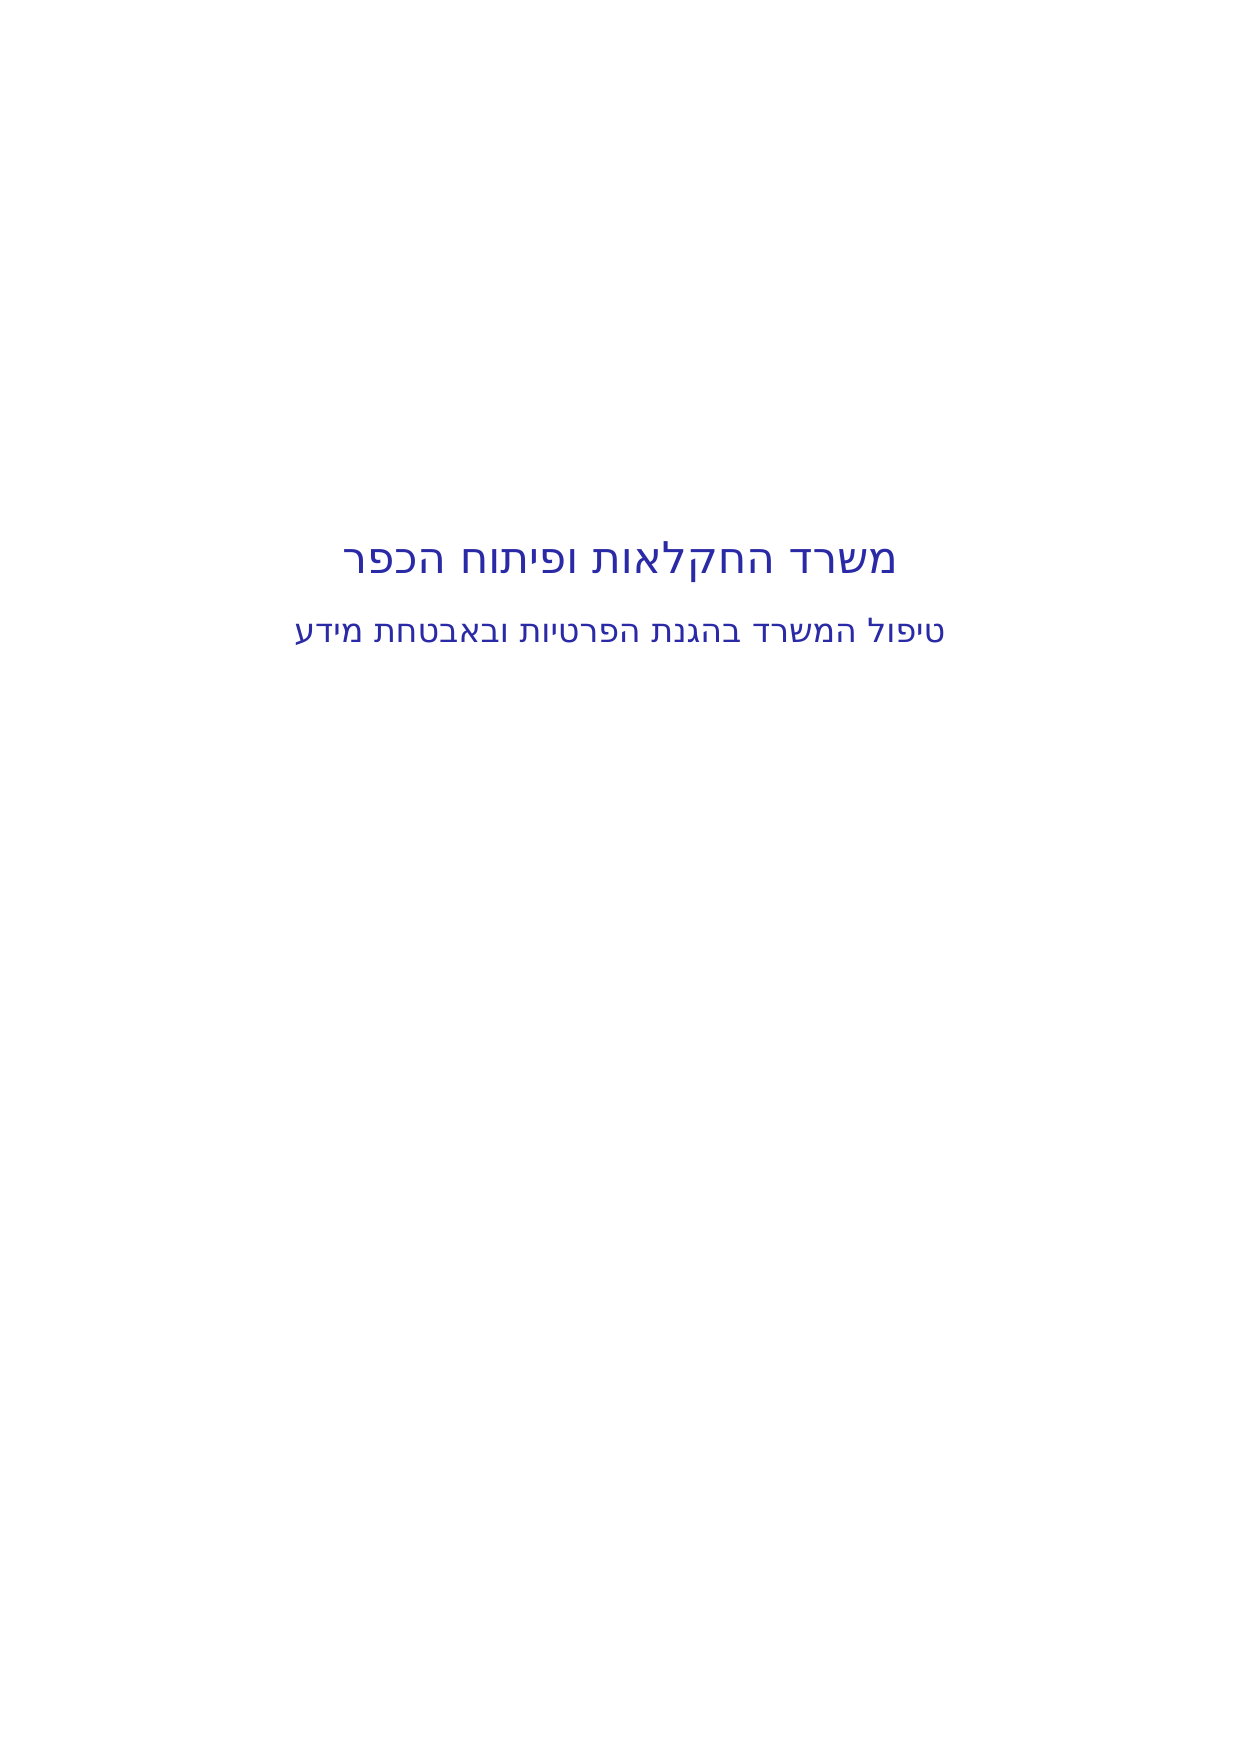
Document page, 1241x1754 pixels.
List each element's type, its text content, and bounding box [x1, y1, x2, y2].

text משרד החקלאות ופיתוח הכפר [177, 533, 1063, 584]
text טיפול המשרד בהגנת הפרטיות ובאבטחת מידע [177, 612, 1063, 651]
